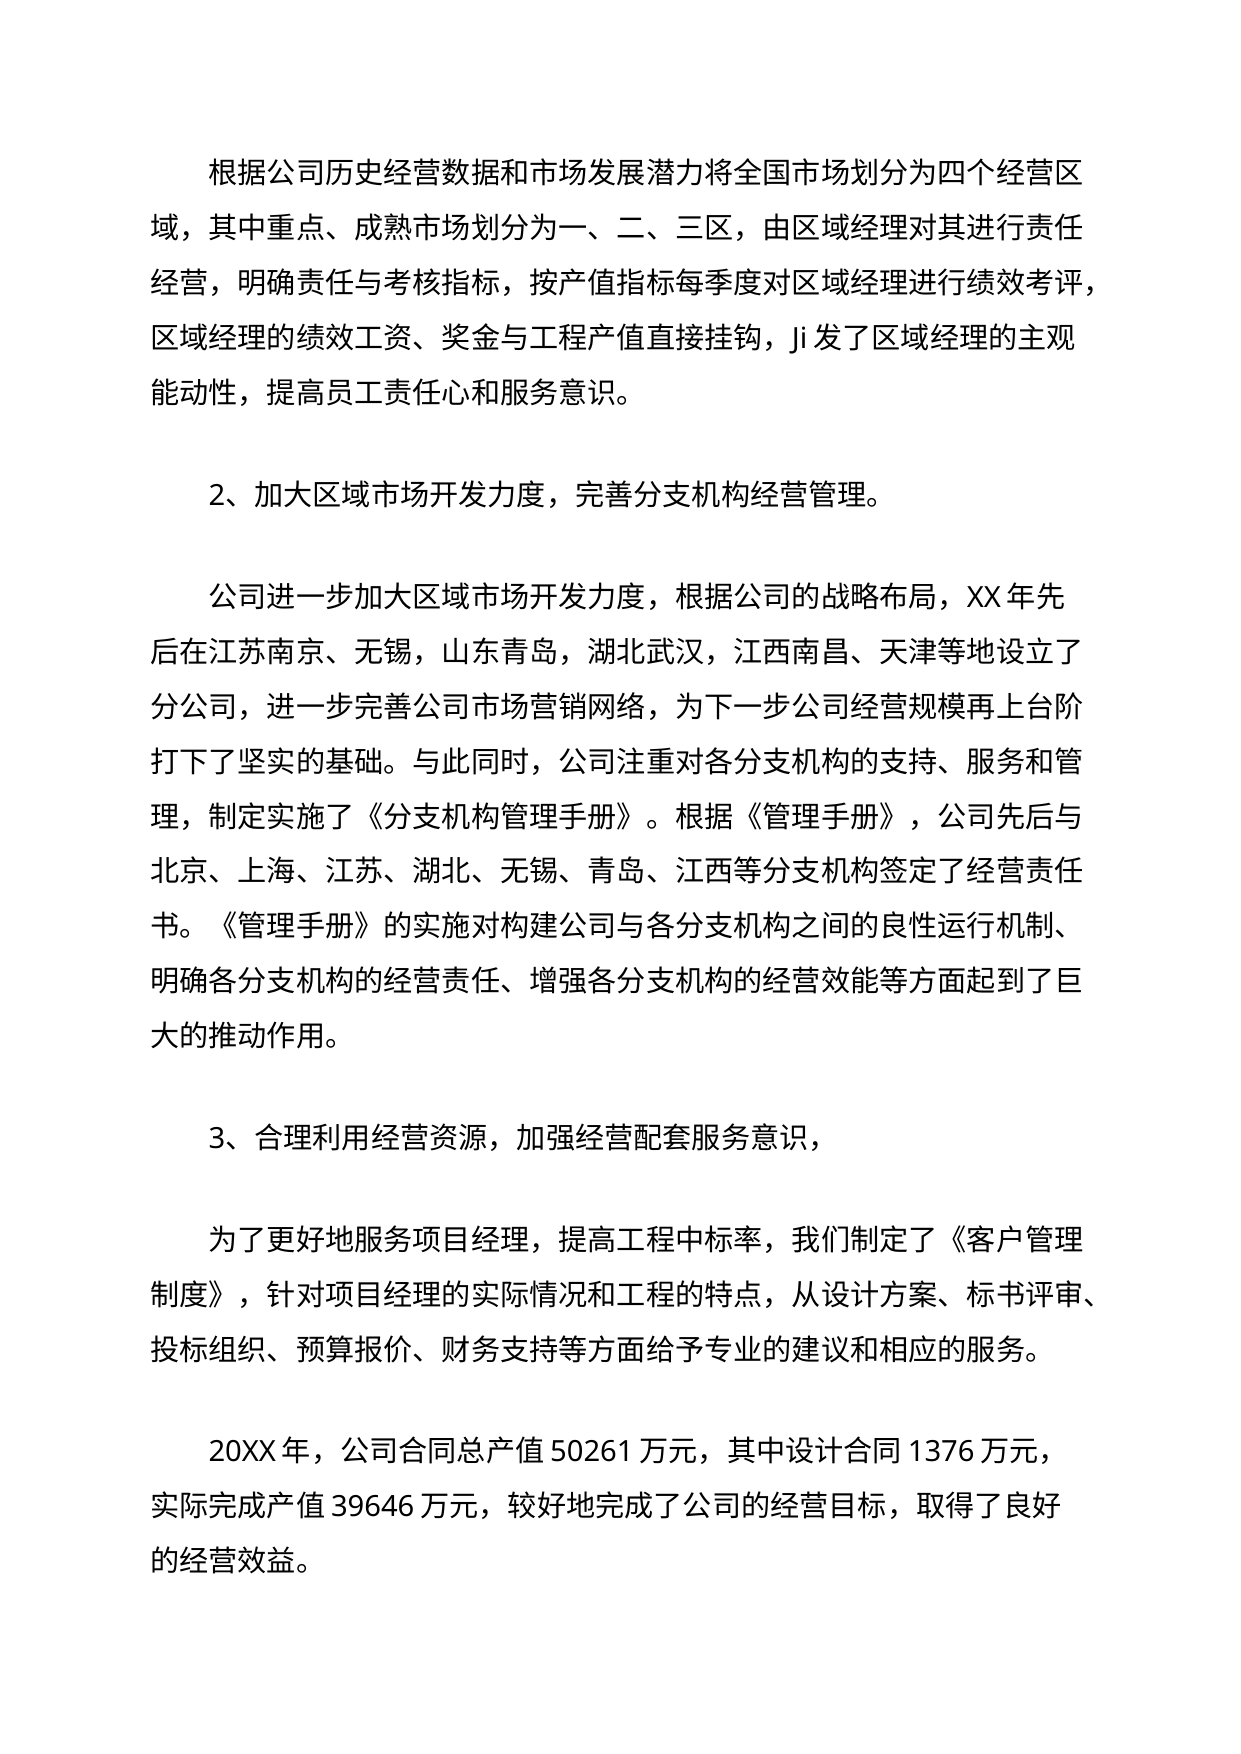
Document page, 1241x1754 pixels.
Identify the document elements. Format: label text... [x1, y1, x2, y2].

text 3、合理利用经营资源，加强经营配套服务意识， [150, 1114, 1090, 1157]
text 20XX年，公司合同总产值50261万元，其中设计合同1376万元，实际完成产值39646万元，较好地完成了公司的经营目标，取得了良好的经营效益。 [150, 1428, 1090, 1580]
text 根据公司历史经营数据和市场发展潜力将全国市场划分为四个经营区域，其中重点、成熟市场划分为一、二、三区，由区域经理对其进行责任经营，明确责任与考核指标，按产值指标每季度对区域经理进行绩效考评，区域经理的绩效工资、奖金与工程产值直接挂钩，Ji发了区域经理的主观能动性，提高员工责任心和服务意识。 [150, 150, 1090, 412]
text 2、加大区域市场开发力度，完善分支机构经营管理。 [150, 471, 1090, 514]
text 公司进一步加大区域市场开发力度，根据公司的战略布局，XX年先后在江苏南京、无锡，山东青岛，湖北武汉，江西南昌、天津等地设立了分公司，进一步完善公司市场营销网络，为下一步公司经营规模再上台阶打下了坚实的基础。与此同时，公司注重对各分支机构的支持、服务和管理，制定实施了《分支机构管理手册》。根据《管理手册》，公司先后与北京、上海、江苏、湖北、无锡、青岛、江西等分支机构签定了经营责任书。《管理手册》的实施对构建公司与各分支机构之间的良性运行机制、明确各分支机构的经营责任、增强各分支机构的经营效能等方面起到了巨大的推动作用。 [150, 573, 1090, 1055]
text 为了更好地服务项目经理，提高工程中标率，我们制定了《客户管理制度》，针对项目经理的实际情况和工程的特点，从设计方案、标书评审、投标组织、预算报价、财务支持等方面给予专业的建议和相应的服务。 [150, 1216, 1090, 1368]
